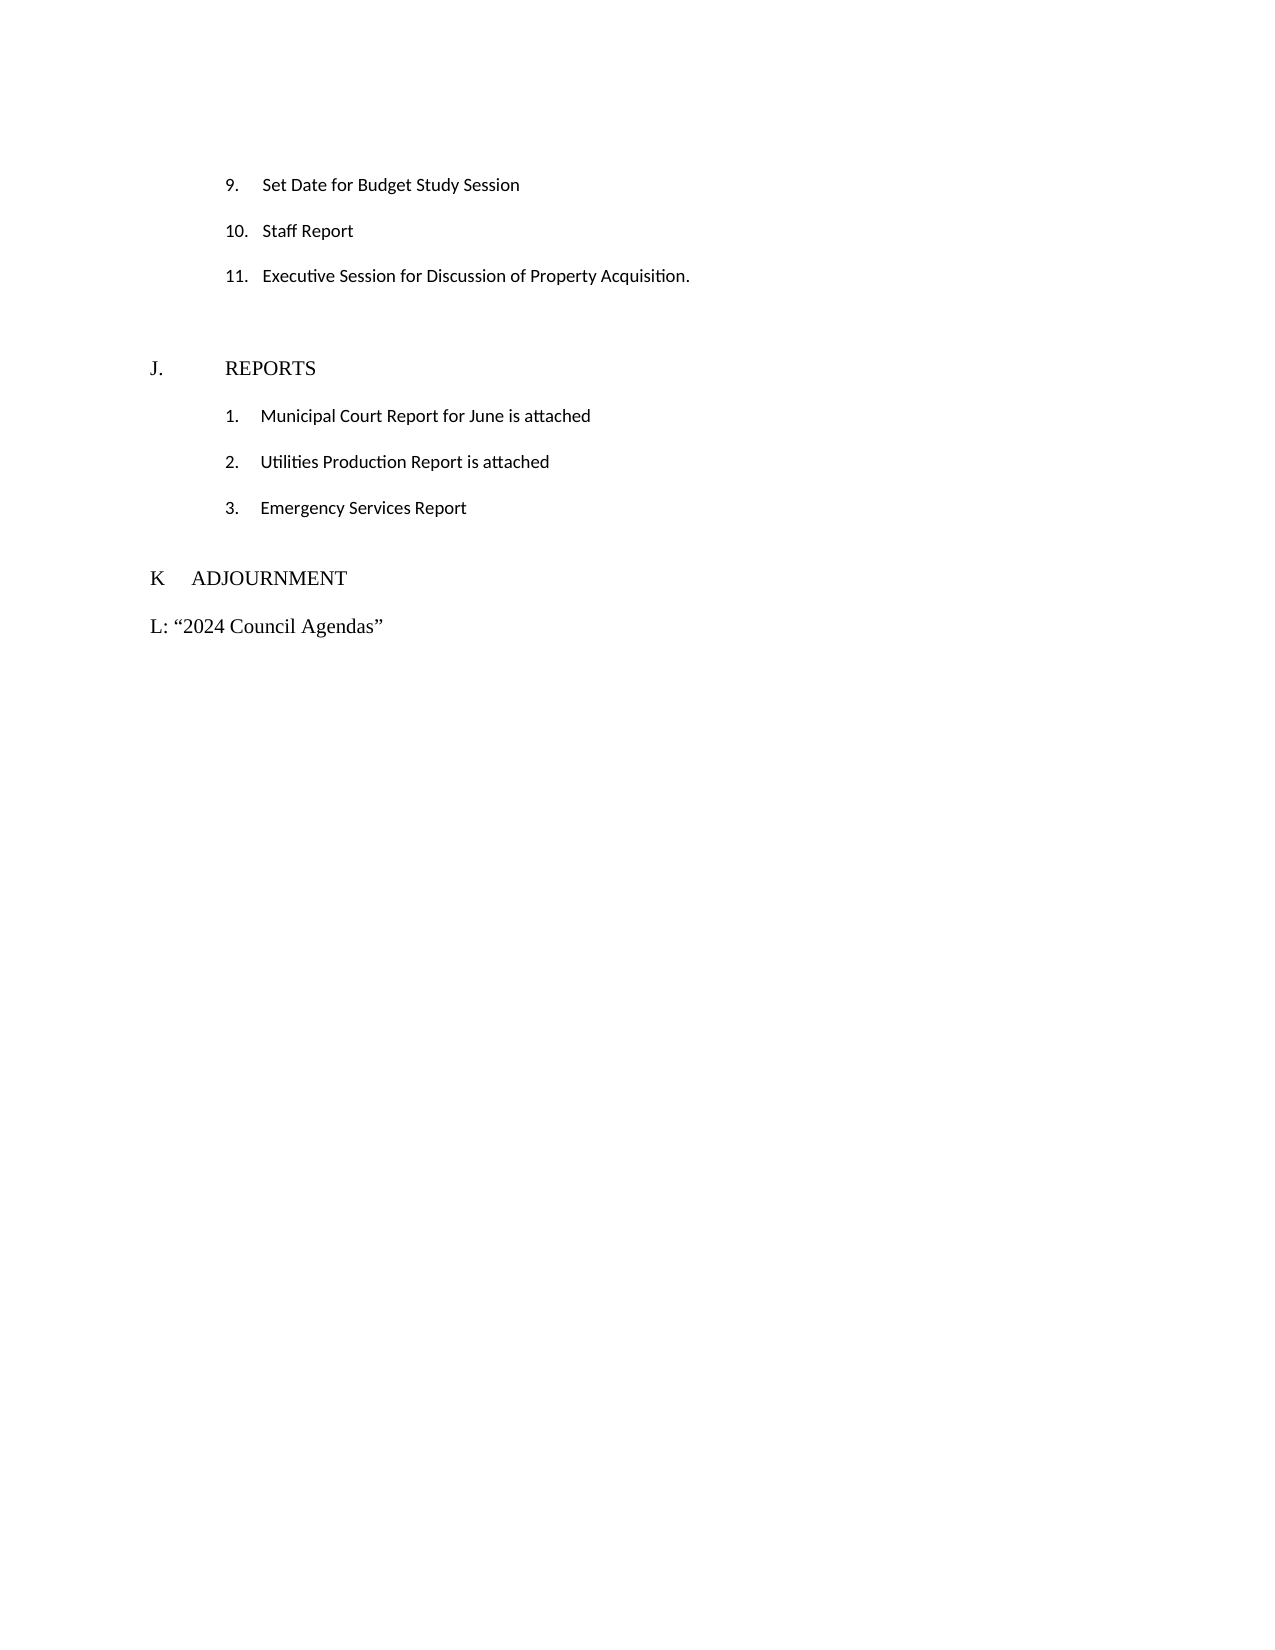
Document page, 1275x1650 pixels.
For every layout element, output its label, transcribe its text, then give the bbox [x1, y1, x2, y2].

text 3. Emergency Services Report [150, 496, 1125, 519]
list Staff Report [225, 219, 1125, 242]
text J. REPORTS [150, 356, 1125, 380]
text L: “2024 Council Agendas” [150, 614, 1125, 638]
text 2. Utilities Production Report is attached [150, 450, 1125, 473]
list Executive Session for Discussion of Property Acquisition. [225, 264, 1125, 287]
list Set Date for Budget Study Session [225, 173, 1125, 196]
text 1. Municipal Court Report for June is attached [150, 404, 1125, 427]
text K ADJOURNMENT [150, 566, 1125, 590]
